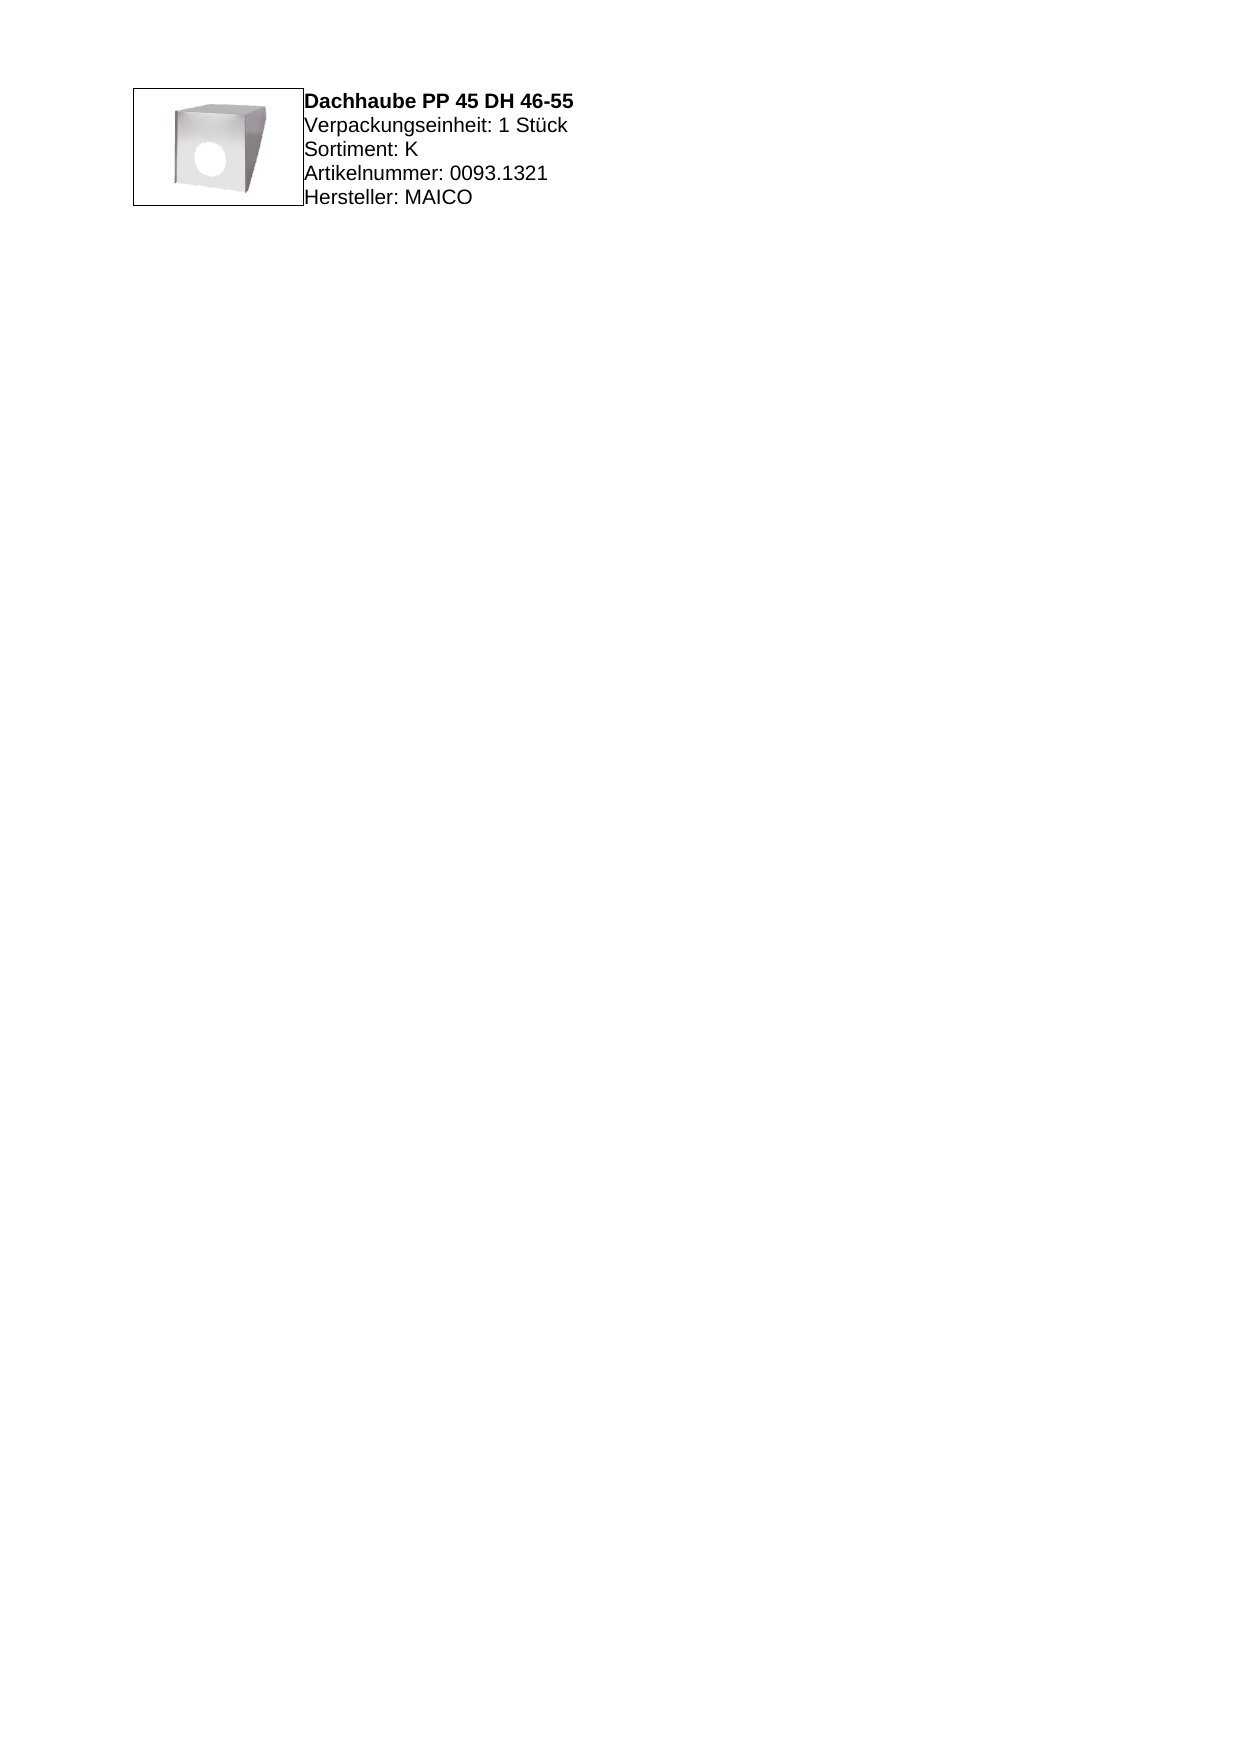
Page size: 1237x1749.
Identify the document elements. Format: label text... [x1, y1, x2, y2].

text Dachhaube PP 45 DH 46-55Verpackungseinheit: 1 StückSortiment: K Artikelnummer: 0093.1321Hersteller: MAICO [133, 89, 1148, 208]
picture [134, 89, 303, 205]
